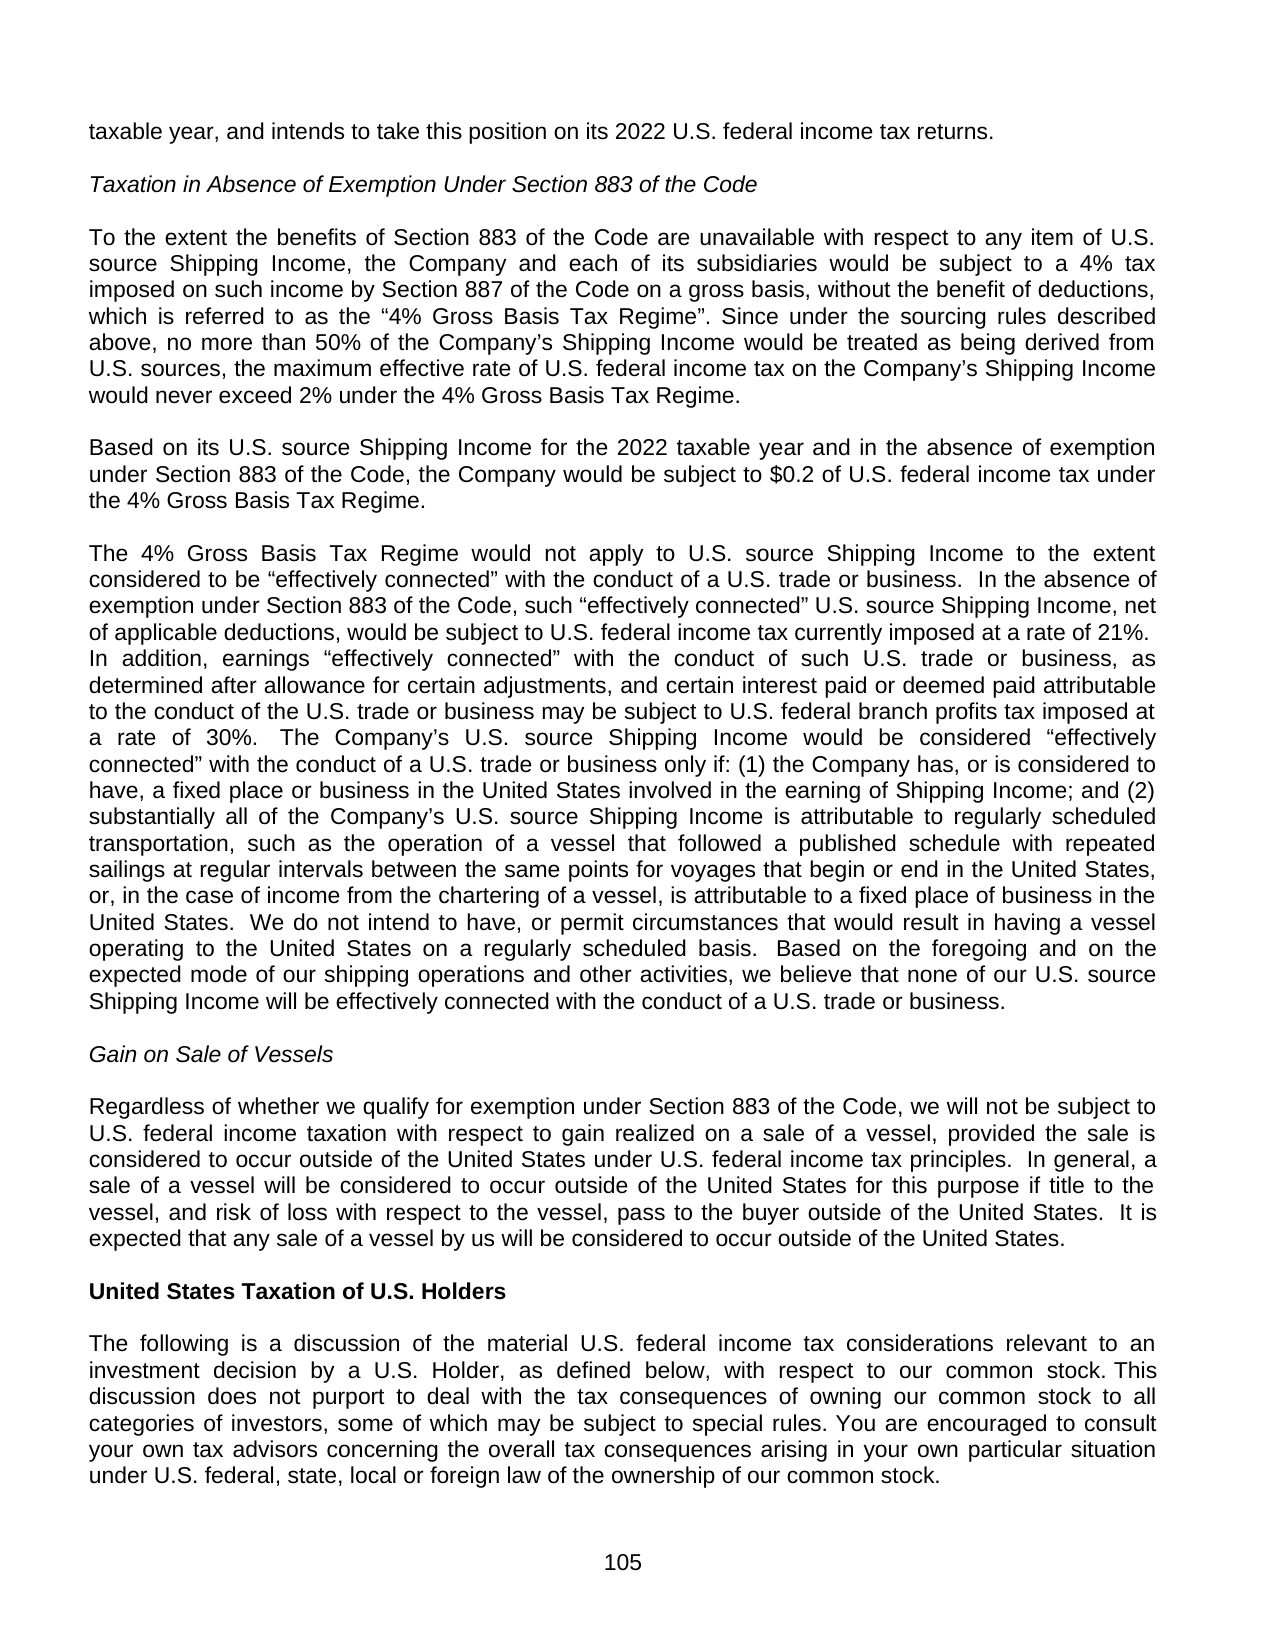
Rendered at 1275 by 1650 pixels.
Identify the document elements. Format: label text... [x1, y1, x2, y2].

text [89, 118, 1157, 144]
text United States Taxation of U.S. Holders [89, 1278, 1157, 1304]
text Regardless of whether we qualify for exemption under Section 883 of the Code, we will not be subject to U.S. federal income taxation with respect to gain realized on a sale of a vessel, provided the sale is considered to occur outside of the United States under U.S. federal income tax principles. In general, a sale of a vessel will be considered to occur outside of the United States for this purpose if title to the vessel, and risk of loss with respect to the vessel, pass to the buyer outside of the United States. It is expected that any sale of a vessel by us will be considered to occur outside of the United States. [89, 1093, 1157, 1251]
text Gain on Sale of Vessels [89, 1041, 1157, 1067]
text The following is a discussion of the material U.S. federal income tax considerations relevant to an investment decision by a U.S. Holder, as defined below, with respect to our common stock. This discussion does not purport to deal with the tax consequences of owning our common stock to all categories of investors, some of which may be subject to special rules. You are encouraged to consult your own tax advisors concerning the overall tax consequences arising in your own particular situation under U.S. federal, state, local or foreign law of the ownership of our common stock. [89, 1330, 1157, 1488]
text Based on its U.S. source Shipping Income for the 2022 taxable year and in the absence of exemption under Section 883 of the Code, the Company would be subject to $0.2 of U.S. federal income tax under the 4% Gross Basis Tax Regime. [89, 434, 1157, 513]
text To the extent the benefits of Section 883 of the Code are unavailable with respect to any item of U.S. source Shipping Income, the Company and each of its subsidiaries would be subject to a 4% tax imposed on such income by Section 887 of the Code on a gross basis, without the benefit of deductions, which is referred to as the “4% Gross Basis Tax Regime”. Since under the sourcing rules described above, no more than 50% of the Company’s Shipping Income would be treated as being derived from U.S. sources, the maximum effective rate of U.S. federal income tax on the Company’s Shipping Income would never exceed 2% under the 4% Gross Basis Tax Regime. [89, 223, 1157, 408]
text The 4% Gross Basis Tax Regime would not apply to U.S. source Shipping Income to the extent considered to be “effectively connected” with the conduct of a U.S. trade or business. In the absence of exemption under Section 883 of the Code, such “effectively connected” U.S. source Shipping Income, net of applicable deductions, would be subject to U.S. federal income tax currently imposed at a rate of 21%. In addition, earnings “effectively connected” with the conduct of such U.S. trade or business, as determined after allowance for certain adjustments, and certain interest paid or deemed paid attributable to the conduct of the U.S. trade or business may be subject to U.S. federal branch profits tax imposed at a rate of 30%. The Company’s U.S. source Shipping Income would be considered “effectively connected” with the conduct of a U.S. trade or business only if: (1) the Company has, or is considered to have, a fixed place or business in the United States involved in the earning of Shipping Income; and (2) substantially all of the Company’s U.S. source Shipping Income is attributable to regularly scheduled transportation, such as the operation of a vessel that followed a published schedule with repeated sailings at regular intervals between the same points for voyages that begin or end in the United States, or, in the case of income from the chartering of a vessel, is attributable to a fixed place of business in the United States. We do not intend to have, or permit circumstances that would result in having a vessel operating to the United States on a regularly scheduled basis. Based on the foregoing and on the expected mode of our shipping operations and other activities, we believe that none of our U.S. source Shipping Income will be effectively connected with the conduct of a U.S. trade or business. [89, 540, 1157, 1014]
text Taxation in Absence of Exemption Under Section 883 of the Code [89, 171, 1157, 197]
